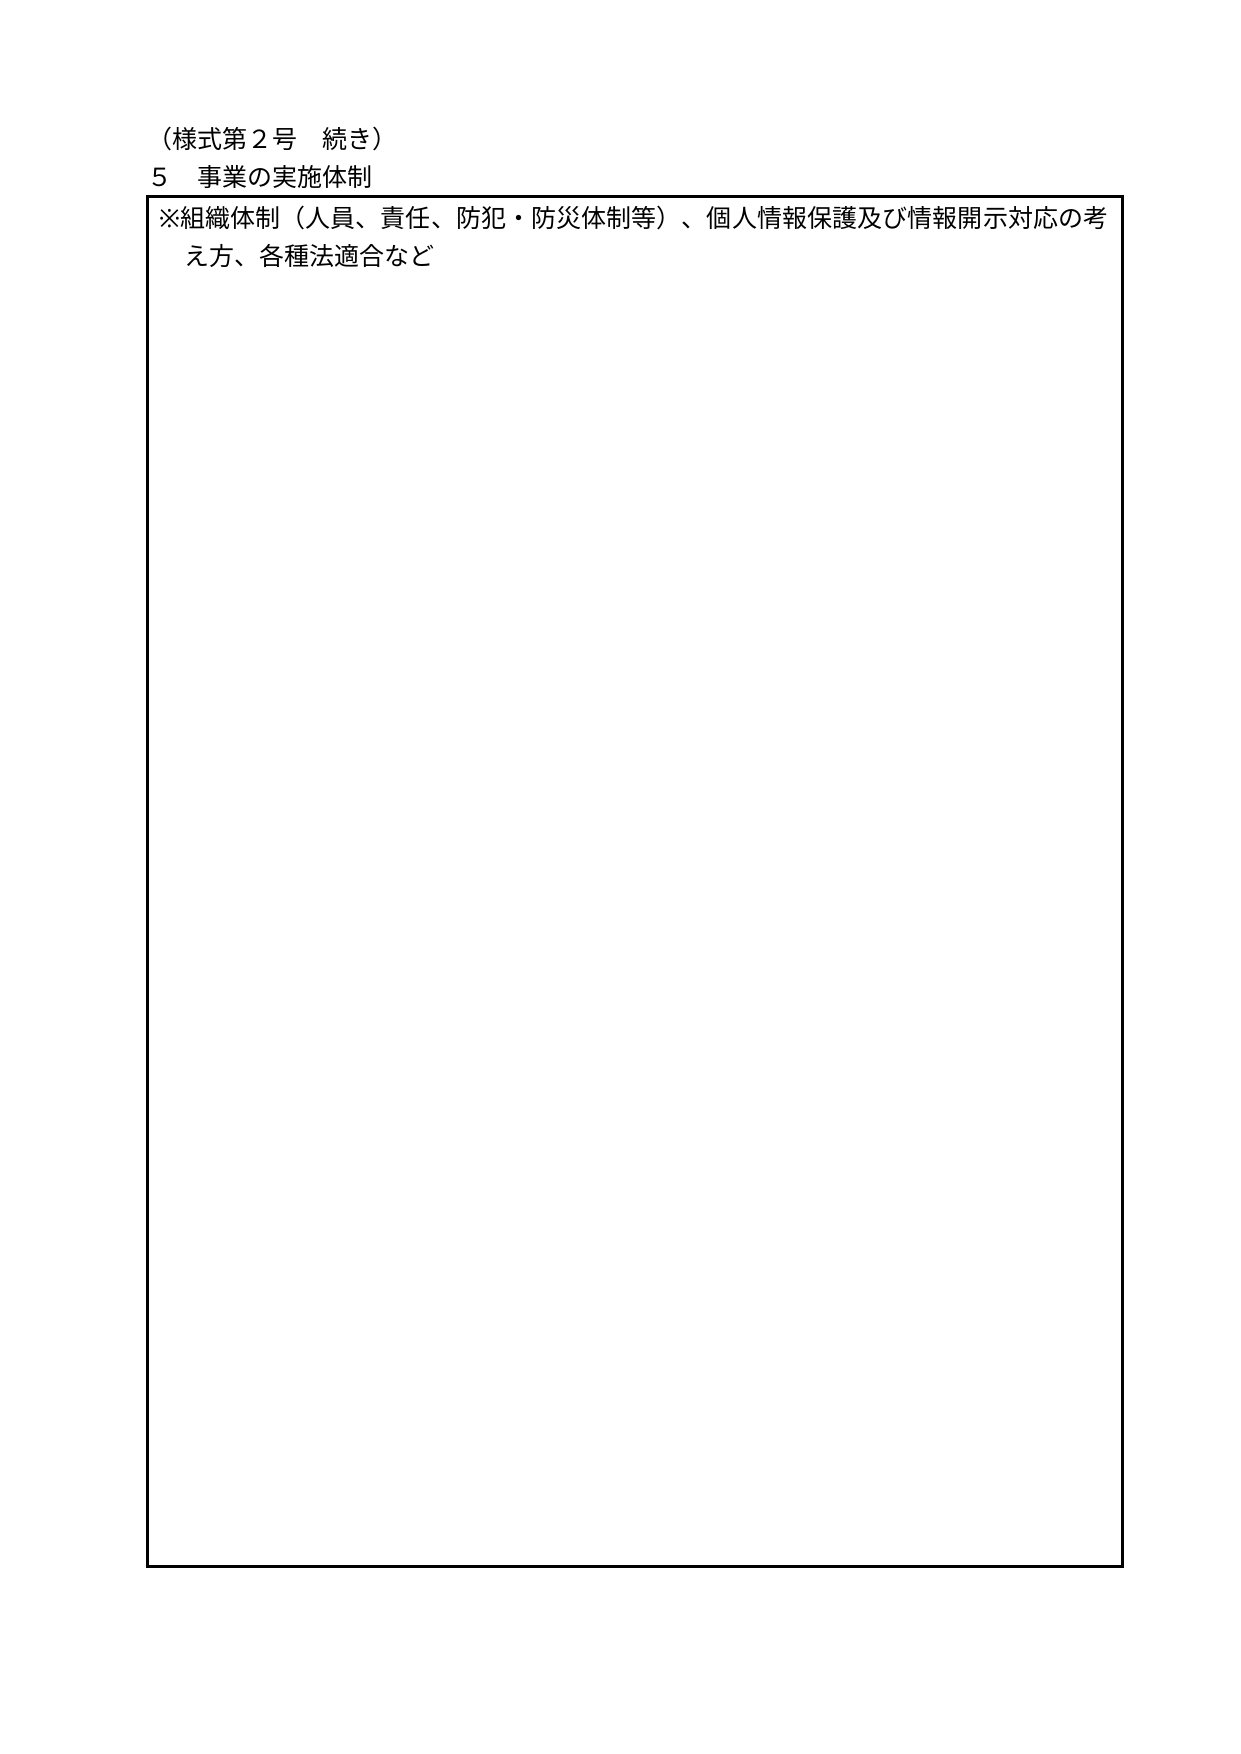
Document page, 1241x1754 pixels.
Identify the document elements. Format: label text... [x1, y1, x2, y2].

table_header ※組織体制（人員、責任、防犯・防災体制等）、個人情報保護及び情報開示対応の考え方、各種法適合など [149, 198, 1121, 1564]
text （様式第２号 続き） [148, 119, 1092, 157]
text ５ 事業の実施体制 [148, 157, 1092, 194]
